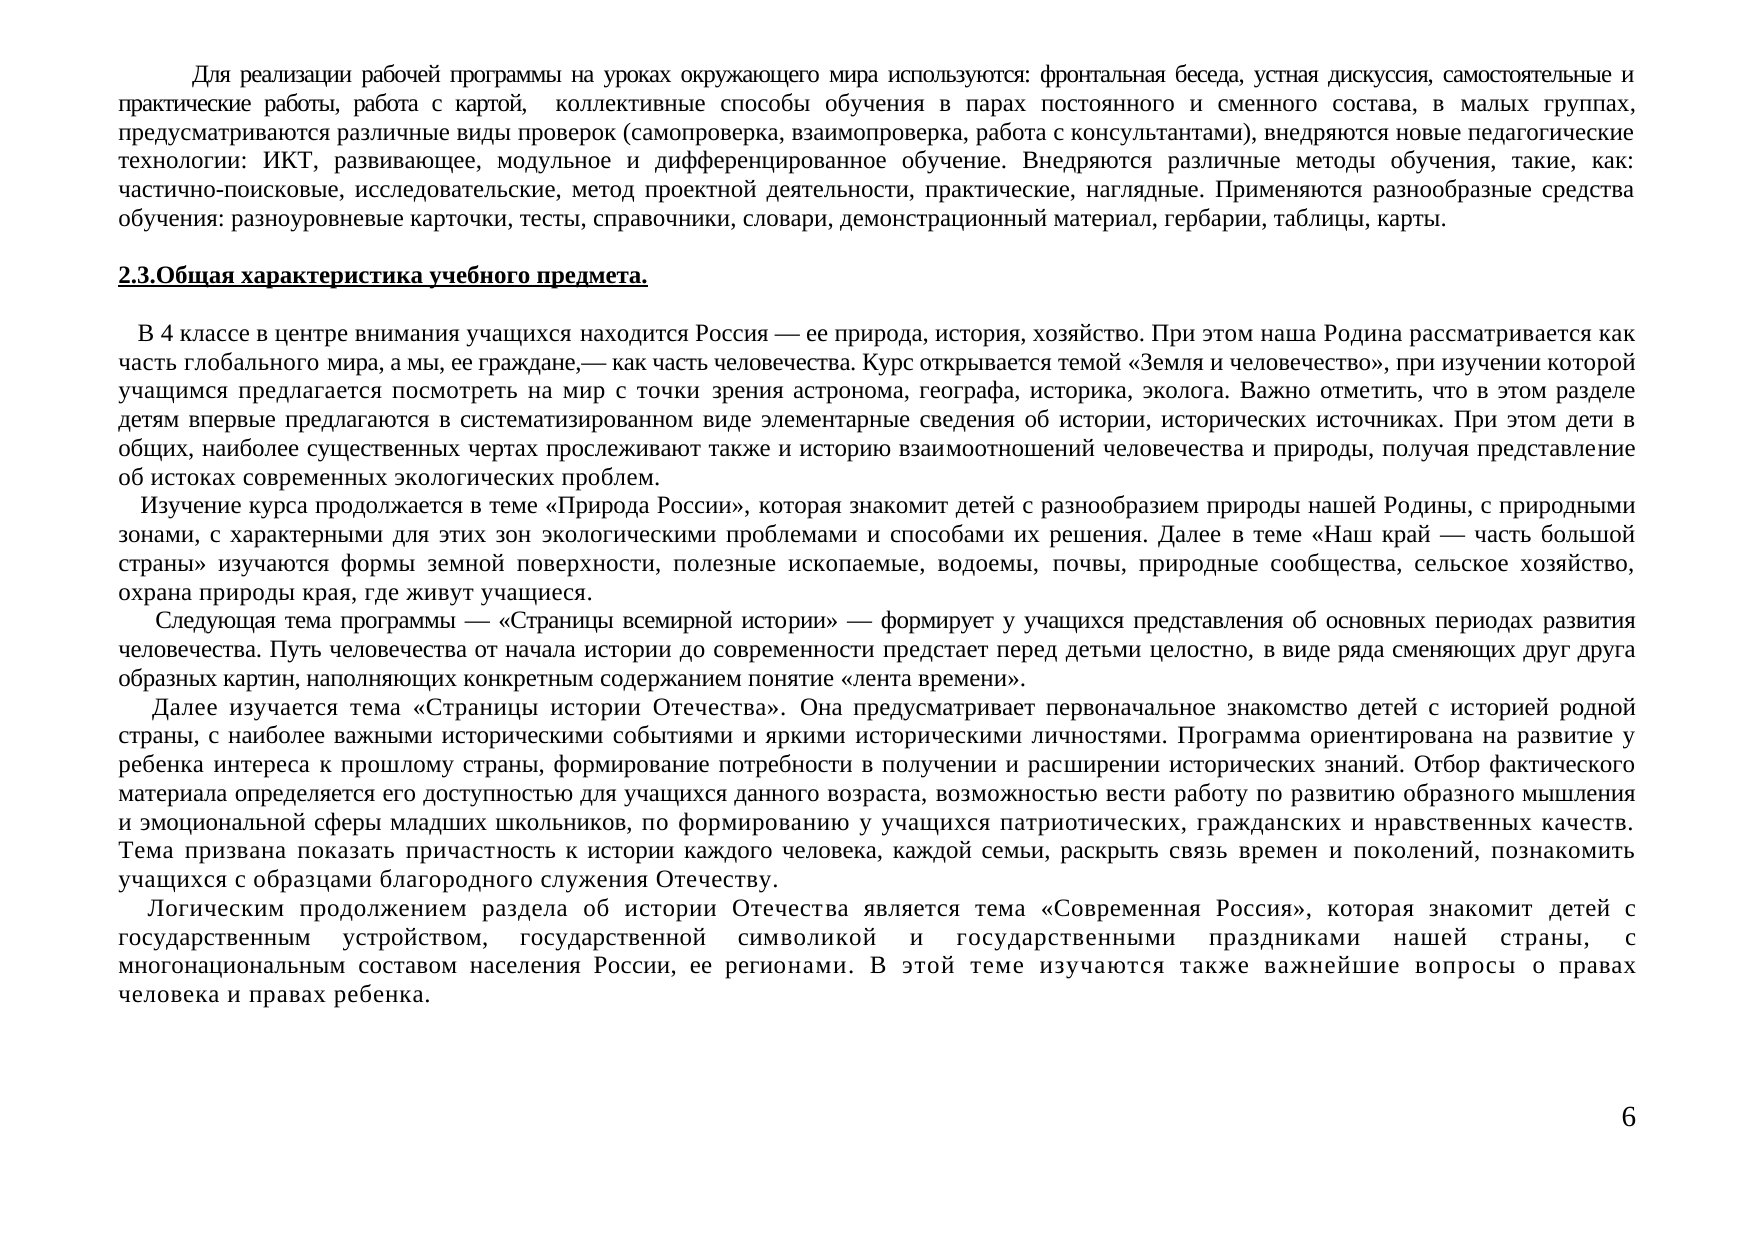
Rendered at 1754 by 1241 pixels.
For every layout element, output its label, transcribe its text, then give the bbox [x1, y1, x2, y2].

text Изучение курса продолжается в теме «Природа России», которая знакомит детей с разнообразием природы нашей Родины, с природными зонами, с характерными для этих зон экологическими проблемами и способами их решения. Далее в теме «Наш край — часть большой страны» изучаются формы земной поверхности, полезные ископаемые, водоемы, почвы, природные сообщества, сельское хозяйство, охрана природы края, где живут учащиеся. [118, 490, 1636, 605]
text Логическим продолжением раздела об истории Отечества является тема «Современная Россия», которая знакомит детей с государственным устройством, государственной символикой и государственными праздниками нашей страны, с многонациональным составом населения России, ее регионами. В этой теме изучаются также важнейшие вопросы о правах человека и правах ребенка. [118, 893, 1636, 1008]
text Далее изучается тема «Страницы истории Отечества». Она предусматривает первоначальное знакомство детей с историей родной страны, с наиболее важными историческими событиями и яркими историческими личностями. Программа ориентирована на развитие у ребенка интереса к прошлому страны, формирование потребности в получении и расширении исторических знаний. Отбор фактического материала определяется его доступностью для учащихся данного возраста, возможностью вести работу по развитию образного мышления и эмоциональной сферы младших школьников, по формированию у учащихся патриотических, гражданских и нравственных качеств. Тема призвана показать причастность к истории каждого человека, каждой семьи, раскрыть связь времен и поколений, познакомить учащихся с образцами благородного служения Отечеству. [118, 692, 1636, 893]
text Следующая тема программы — «Страницы всемирной истории» — формирует у учащихся представления об основных периодах развития человечества. Путь человечества от начала истории до современности предстает перед детьми целостно, в виде ряда сменяющих друг друга образных картин, наполняющих конкретным содержанием понятие «лента времени». [118, 605, 1636, 692]
text 2.3.Общая характеристика учебного предмета. [118, 260, 1636, 289]
text Для реализации рабочей программы на уроках окружающего мира используются: фронтальная беседа, устная дискуссия, самостоятельные и практические работы, работа с картой, коллективные способы обучения в парах постоянного и сменного состава, в малых группах, предусматриваются различные виды проверок (самопроверка, взаимопроверка, работа с консультантами), внедряются новые педагогические технологии: ИКТ, развивающее, модульное и дифференцированное обучение. Внедряются различные методы обучения, такие, как: частично-поисковые, исследовательские, метод проектной деятельности, практические, наглядные. Применяются разнообразные средства обучения: разноуровневые карточки, тесты, справочники, словари, демонстрационный материал, гербарии, таблицы, карты. [118, 59, 1636, 232]
text В 4 классе в центре внимания учащихся находится Россия — ее природа, история, хозяйство. При этом наша Родина рассматривается как часть глобального мира, а мы, ее граждане,— как часть человечества. Курс открывается темой «Земля и человечество», при изучении которой учащимся предлагается посмотреть на мир с точки зрения астронома, географа, историка, эколога. Важно отметить, что в этом разделе детям впервые предлагаются в систематизированном виде элементарные сведения об истории, исторических источниках. При этом дети в общих, наиболее существенных чертах прослеживают также и историю взаимоотношений человечества и природы, получая представление об истоках современных экологических проблем. [118, 318, 1636, 490]
